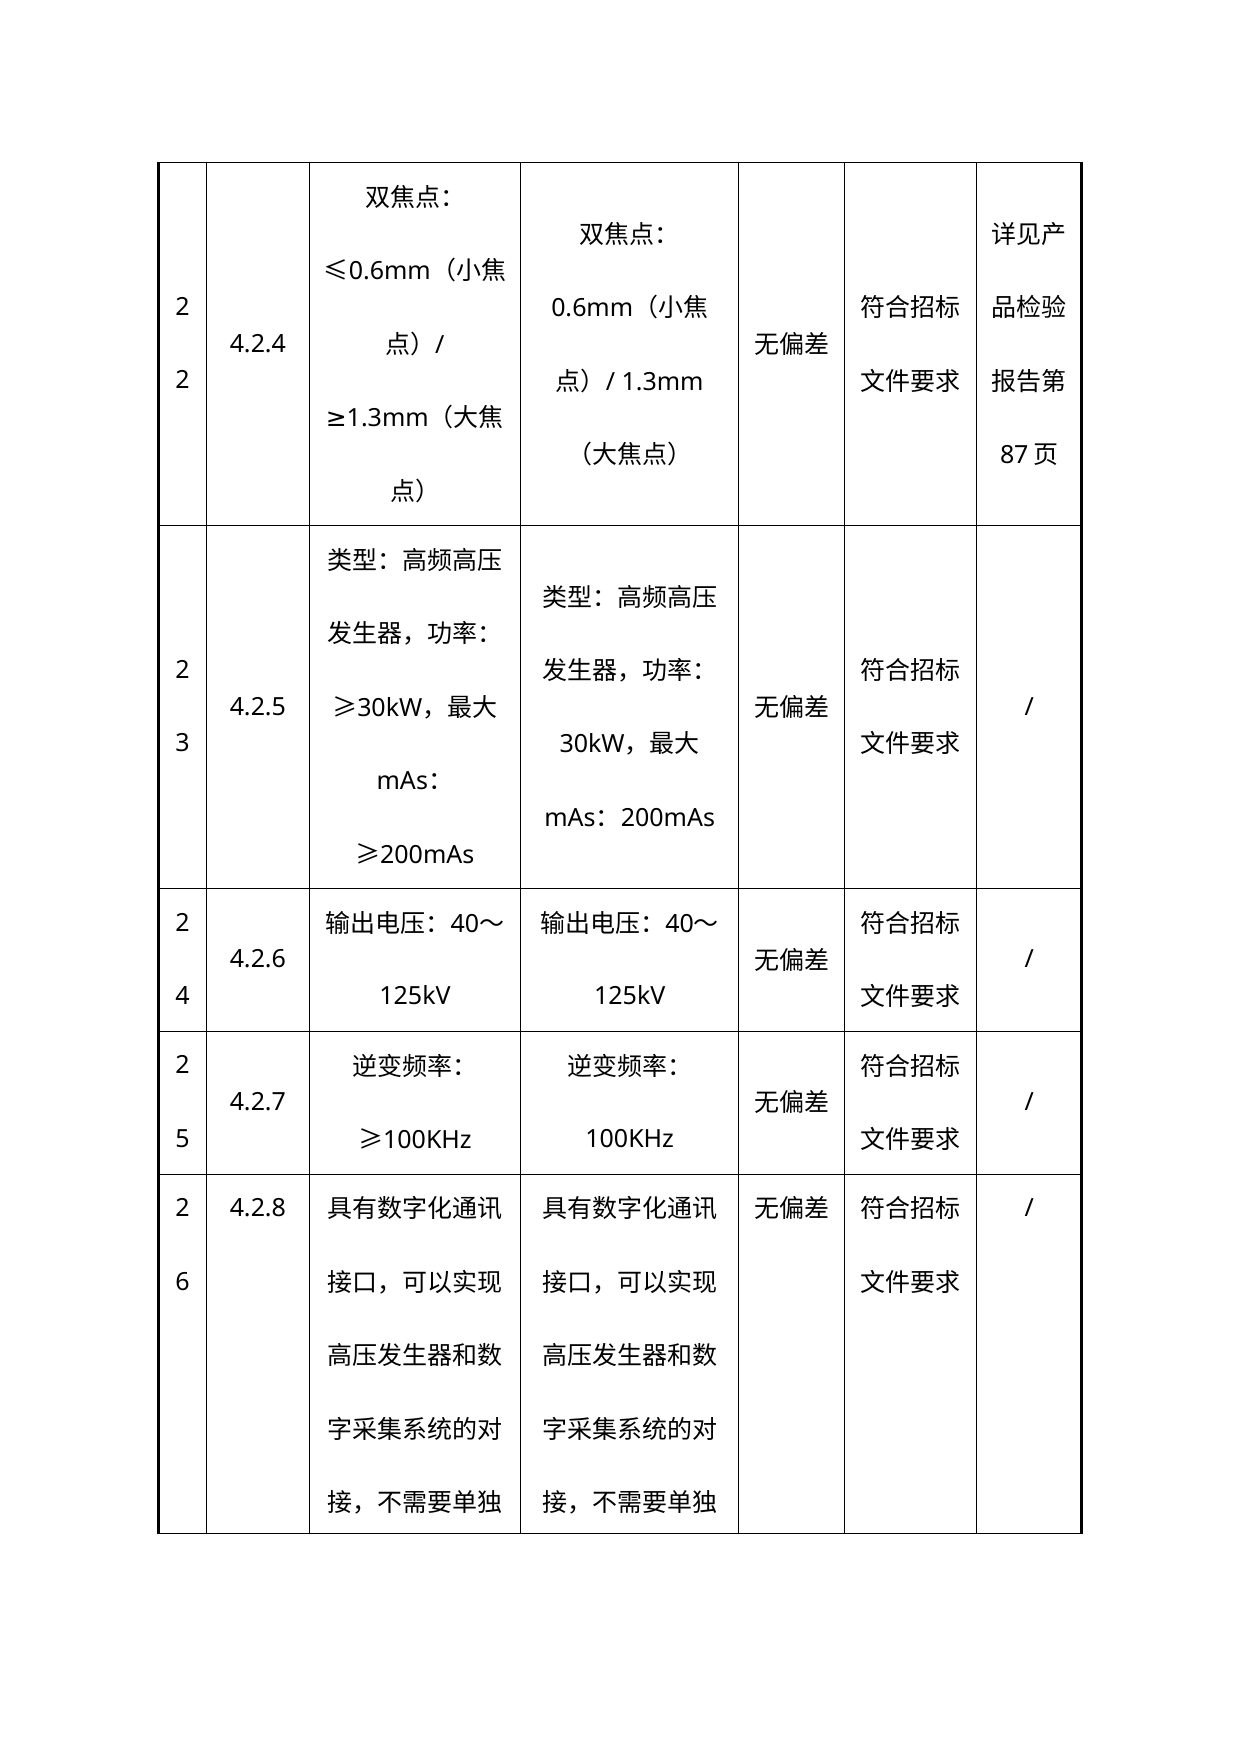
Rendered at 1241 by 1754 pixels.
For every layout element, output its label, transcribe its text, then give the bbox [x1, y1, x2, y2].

table_cell 输出电压：40～125kV [310, 889, 520, 1031]
table_cell 类型：高频高压发生器，功率：30kW，最大mAs：200mAs [521, 526, 738, 888]
table_cell 逆变频率：100KHz [521, 1032, 738, 1173]
table_cell 无偏差 [739, 163, 844, 525]
table_cell 类型：高频高压发生器，功率：≥30kW，最大mAs：≥200mAs [310, 526, 520, 888]
table_cell 无偏差 [739, 526, 844, 888]
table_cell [310, 1175, 520, 1533]
table_cell 26 [160, 1175, 206, 1533]
table_cell 4.2.8 [207, 1175, 309, 1533]
table_cell 无偏差 [739, 1175, 844, 1533]
table_cell 逆变频率：≥100KHz [310, 1032, 520, 1173]
table_cell 22 [160, 163, 206, 525]
table_cell 4.2.4 [207, 163, 309, 525]
table_cell 符合招标文件要求 [845, 889, 976, 1031]
table_cell / [977, 889, 1080, 1031]
table_cell 25 [160, 1032, 206, 1173]
table_cell / [977, 1175, 1080, 1533]
table_cell 无偏差 [739, 889, 844, 1031]
table_cell 符合招标文件要求 [845, 163, 976, 525]
table_cell 符合招标文件要求 [845, 1175, 976, 1533]
table_cell 符合招标文件要求 [845, 526, 976, 888]
table_cell 4.2.5 [207, 526, 309, 888]
table_cell / [977, 1032, 1080, 1173]
table_cell 输出电压：40～125kV [521, 889, 738, 1031]
table_cell 符合招标文件要求 [845, 1032, 976, 1173]
table_cell 4.2.7 [207, 1032, 309, 1173]
table_cell 无偏差 [739, 1032, 844, 1173]
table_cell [521, 1175, 738, 1533]
table_cell 4.2.6 [207, 889, 309, 1031]
table_cell 24 [160, 889, 206, 1031]
table_cell 23 [160, 526, 206, 888]
table_cell 详见产品检验报告第87页 [977, 163, 1080, 525]
table_cell 双焦点：0.6mm（小焦点）/ 1.3mm（大焦点） [521, 163, 738, 525]
table_cell 双焦点：≤0.6mm（小焦点）/ ≥1.3mm（大焦点） [310, 163, 520, 525]
table_cell / [977, 526, 1080, 888]
